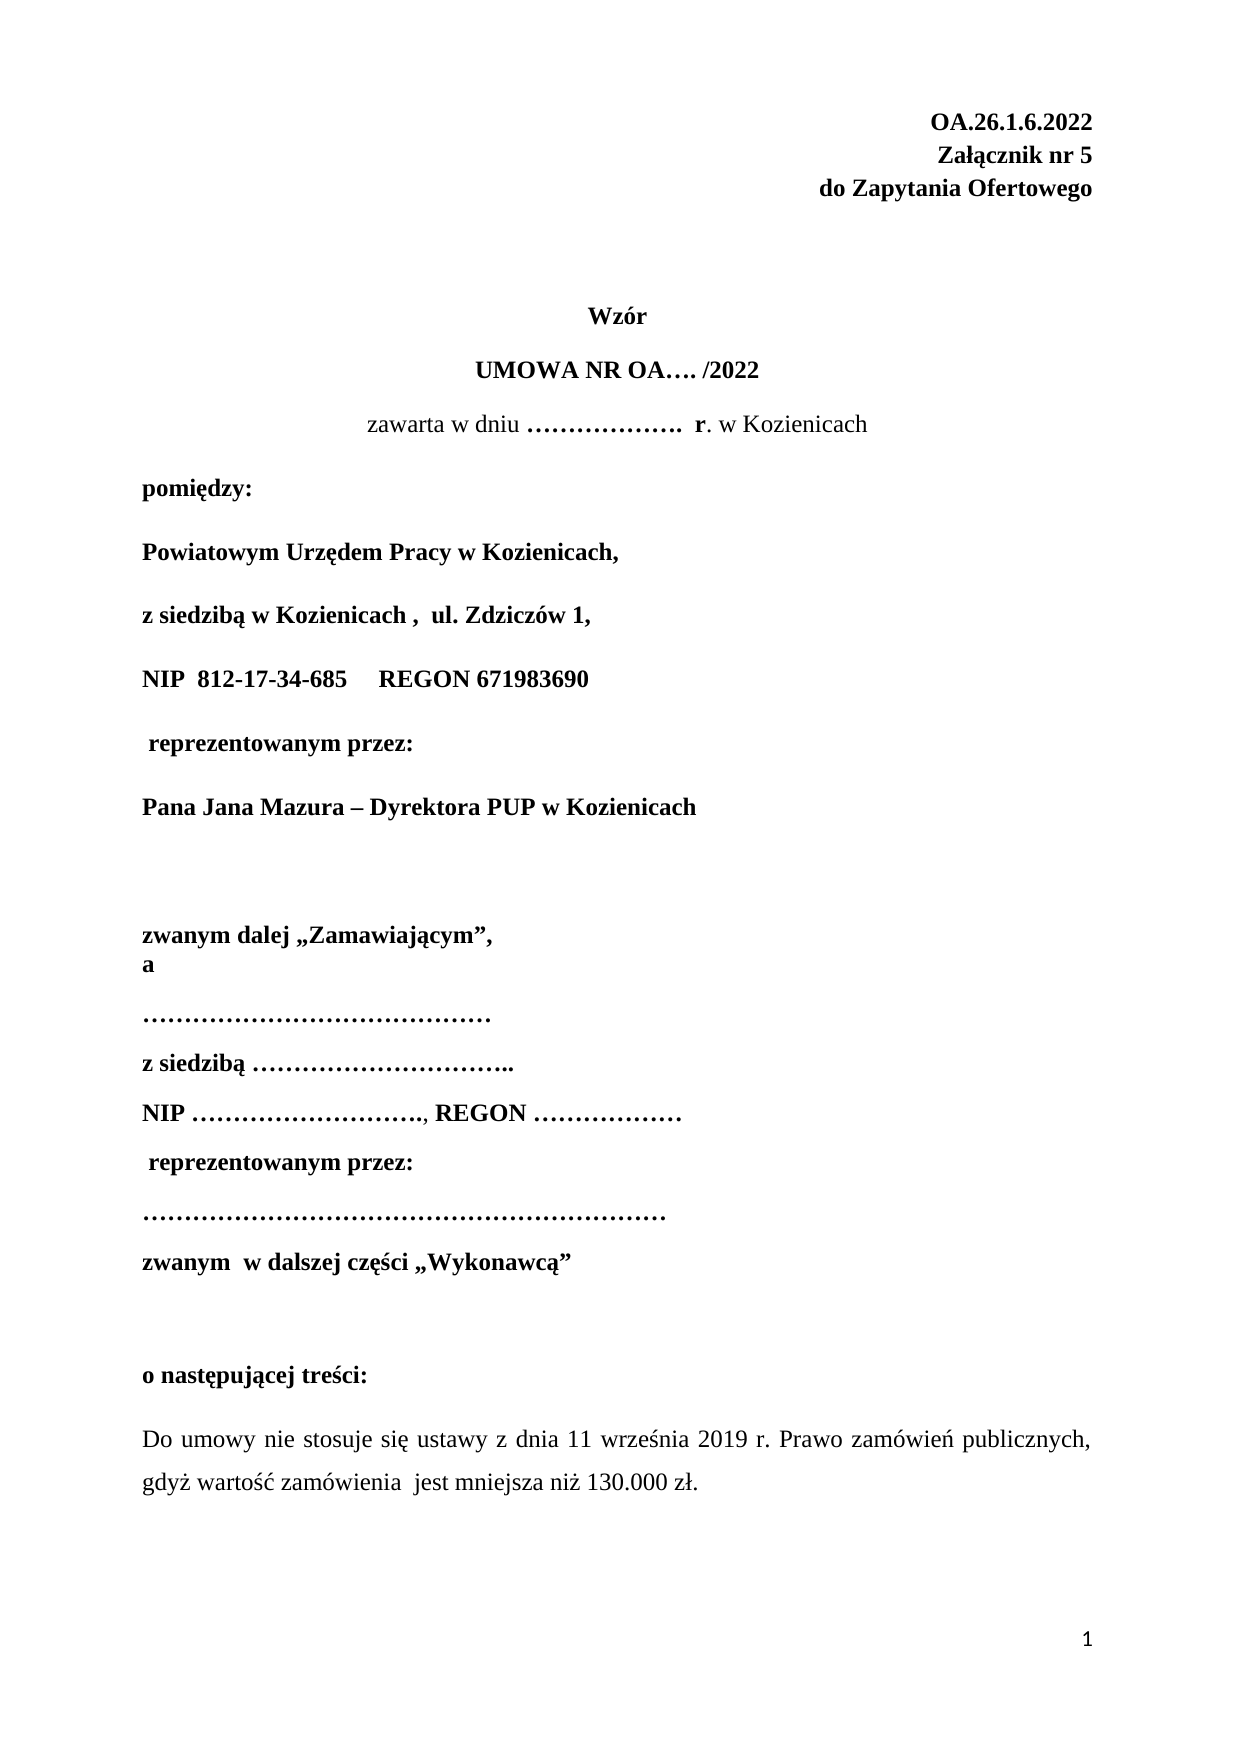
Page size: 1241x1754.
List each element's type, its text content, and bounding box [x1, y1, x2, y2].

text z siedzibą ………………………….. [142, 1048, 1092, 1077]
text NIP 812-17-34-685 REGON 671983690 [142, 664, 1092, 693]
text o następującej treści: [142, 1360, 1092, 1389]
text UMOWA NR OA…. /2022 [142, 355, 1092, 383]
text Wzór [142, 301, 1092, 330]
text zawarta w dniu ………………. r. w Kozienicach [142, 409, 1092, 437]
text ……………………………………………………… [142, 1197, 1092, 1226]
text Powiatowym Urzędem Pracy w Kozienicach, [142, 537, 1092, 565]
text zwanym w dalszej części „Wykonawcą” [142, 1247, 1092, 1275]
text zwanym dalej „Zamawiającym”, a [142, 920, 1092, 978]
text OA.26.1.6.2022 [142, 107, 1092, 136]
text NIP ………………………., REGON ……………… [142, 1098, 1092, 1127]
text z siedzibą w Kozienicach , ul. Zdziczów 1, [142, 601, 1092, 629]
text pomiędzy: [142, 473, 1092, 501]
text reprezentowanym przez: [142, 1147, 1092, 1176]
text …………………………………… [142, 999, 1092, 1027]
text Załącznik nr 5 [510, 140, 1092, 169]
text Do umowy nie stosuje się ustawy z dnia 11 września 2019 r. Prawo zamówień publicznych, gdyż wartość zamówienia jest mniejsza niż 130.000 zł. [142, 1424, 1092, 1496]
text do Zapytania Ofertowego [510, 173, 1092, 202]
text Pana Jana Mazura – Dyrektora PUP w Kozienicach [142, 792, 1092, 821]
text reprezentowanym przez: [142, 728, 1092, 757]
